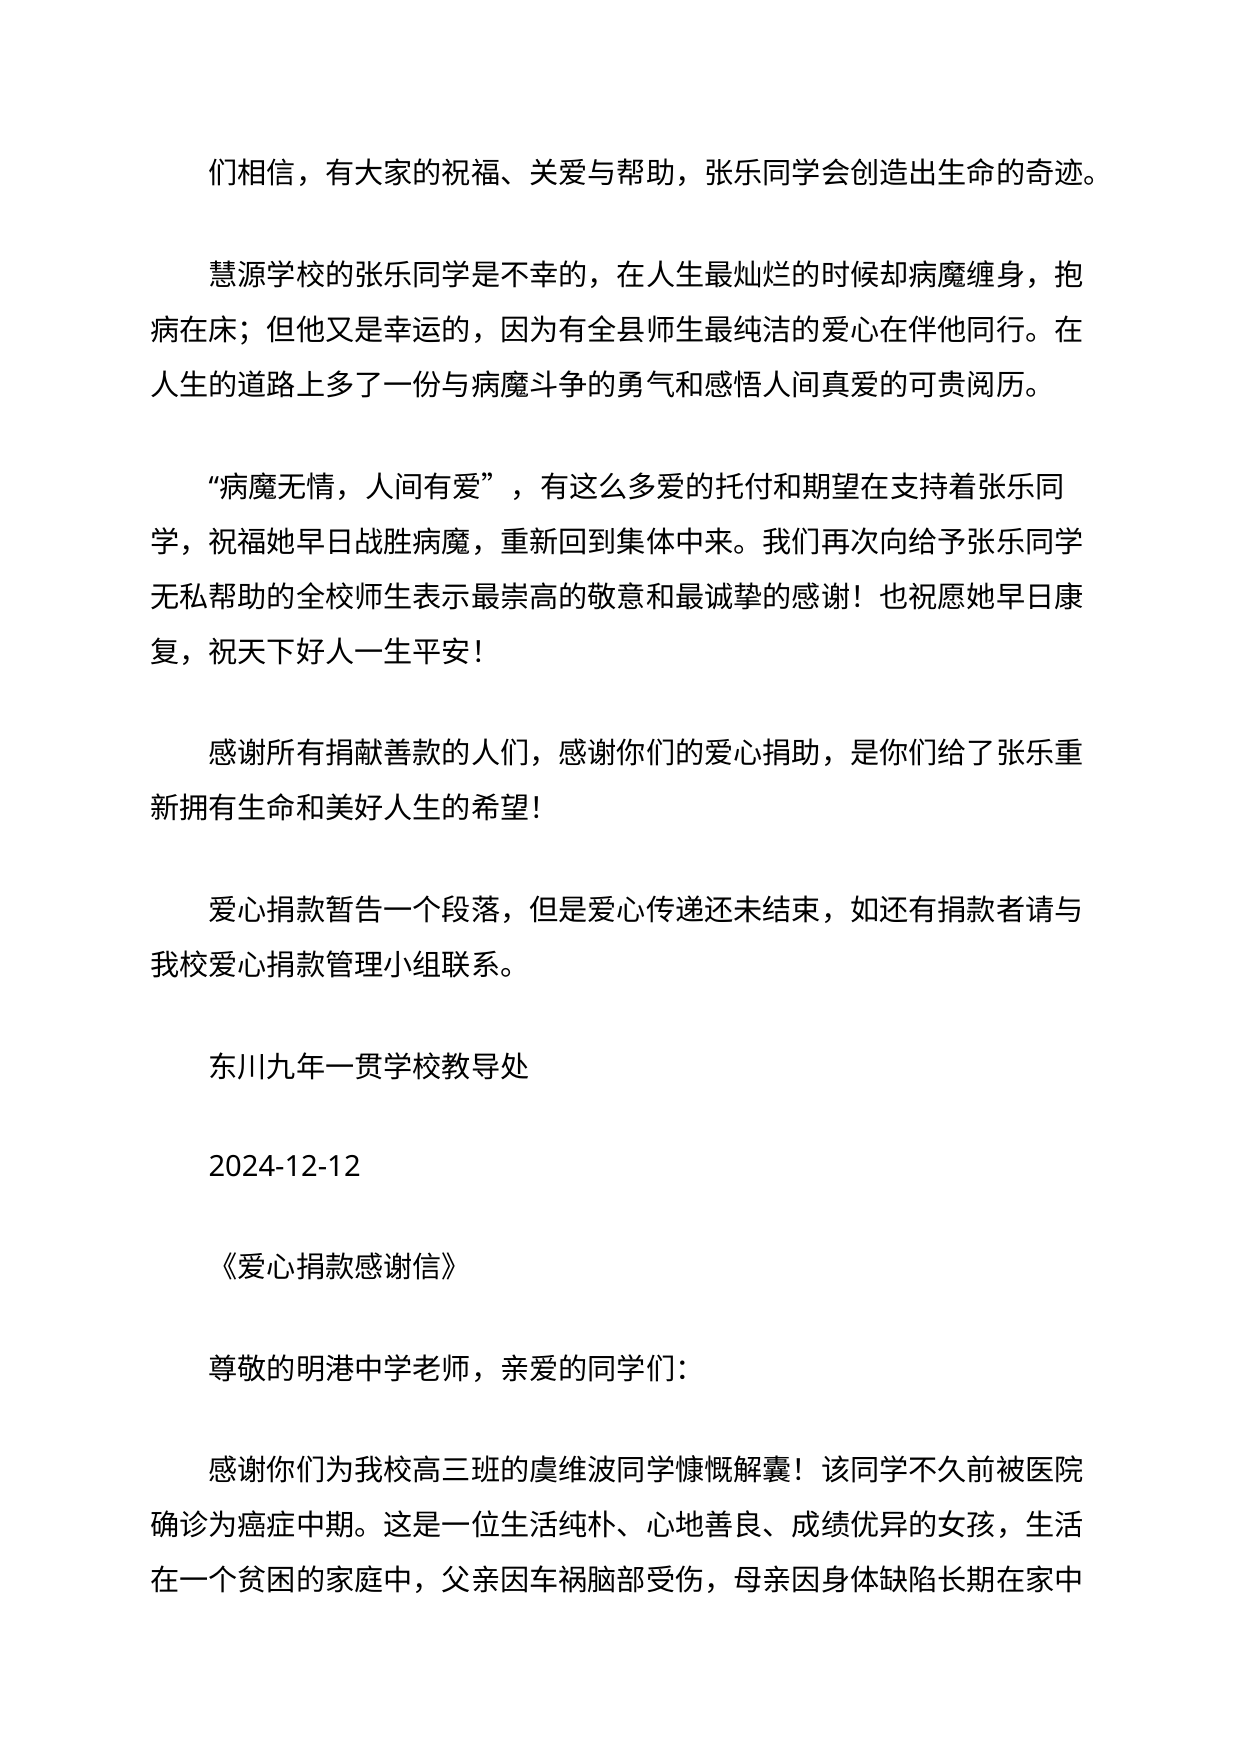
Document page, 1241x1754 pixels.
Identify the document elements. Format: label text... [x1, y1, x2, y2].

text 《爱心捐款感谢信》 [150, 1243, 1090, 1286]
text “病魔无情，人间有爱”，有这么多爱的托付和期望在支持着张乐同学，祝福她早日战胜病魔，重新回到集体中来。我们再次向给予张乐同学无私帮助的全校师生表示最崇高的敬意和最诚挚的感谢！也祝愿她早日康复，祝天下好人一生平安！ [150, 463, 1090, 670]
text 爱心捐款暂告一个段落，但是爱心传递还未结束，如还有捐款者请与我校爱心捐款管理小组联系。 [150, 887, 1090, 984]
text 们相信，有大家的祝福、关爱与帮助，张乐同学会创造出生命的奇迹。 [150, 150, 1090, 192]
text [150, 1447, 1090, 1599]
text 感谢所有捐献善款的人们，感谢你们的爱心捐助，是你们给了张乐重新拥有生命和美好人生的希望！ [150, 730, 1090, 827]
text 东川九年一贯学校教导处 [150, 1043, 1090, 1086]
text 尊敬的明港中学老师，亲爱的同学们： [150, 1345, 1090, 1387]
text 慧源学校的张乐同学是不幸的，在人生最灿烂的时候却病魔缠身，抱病在床；但他又是幸运的，因为有全县师生最纯洁的爱心在伴他同行。在人生的道路上多了一份与病魔斗争的勇气和感悟人间真爱的可贵阅历。 [150, 252, 1090, 404]
text 2024-12-12 [150, 1145, 1090, 1185]
